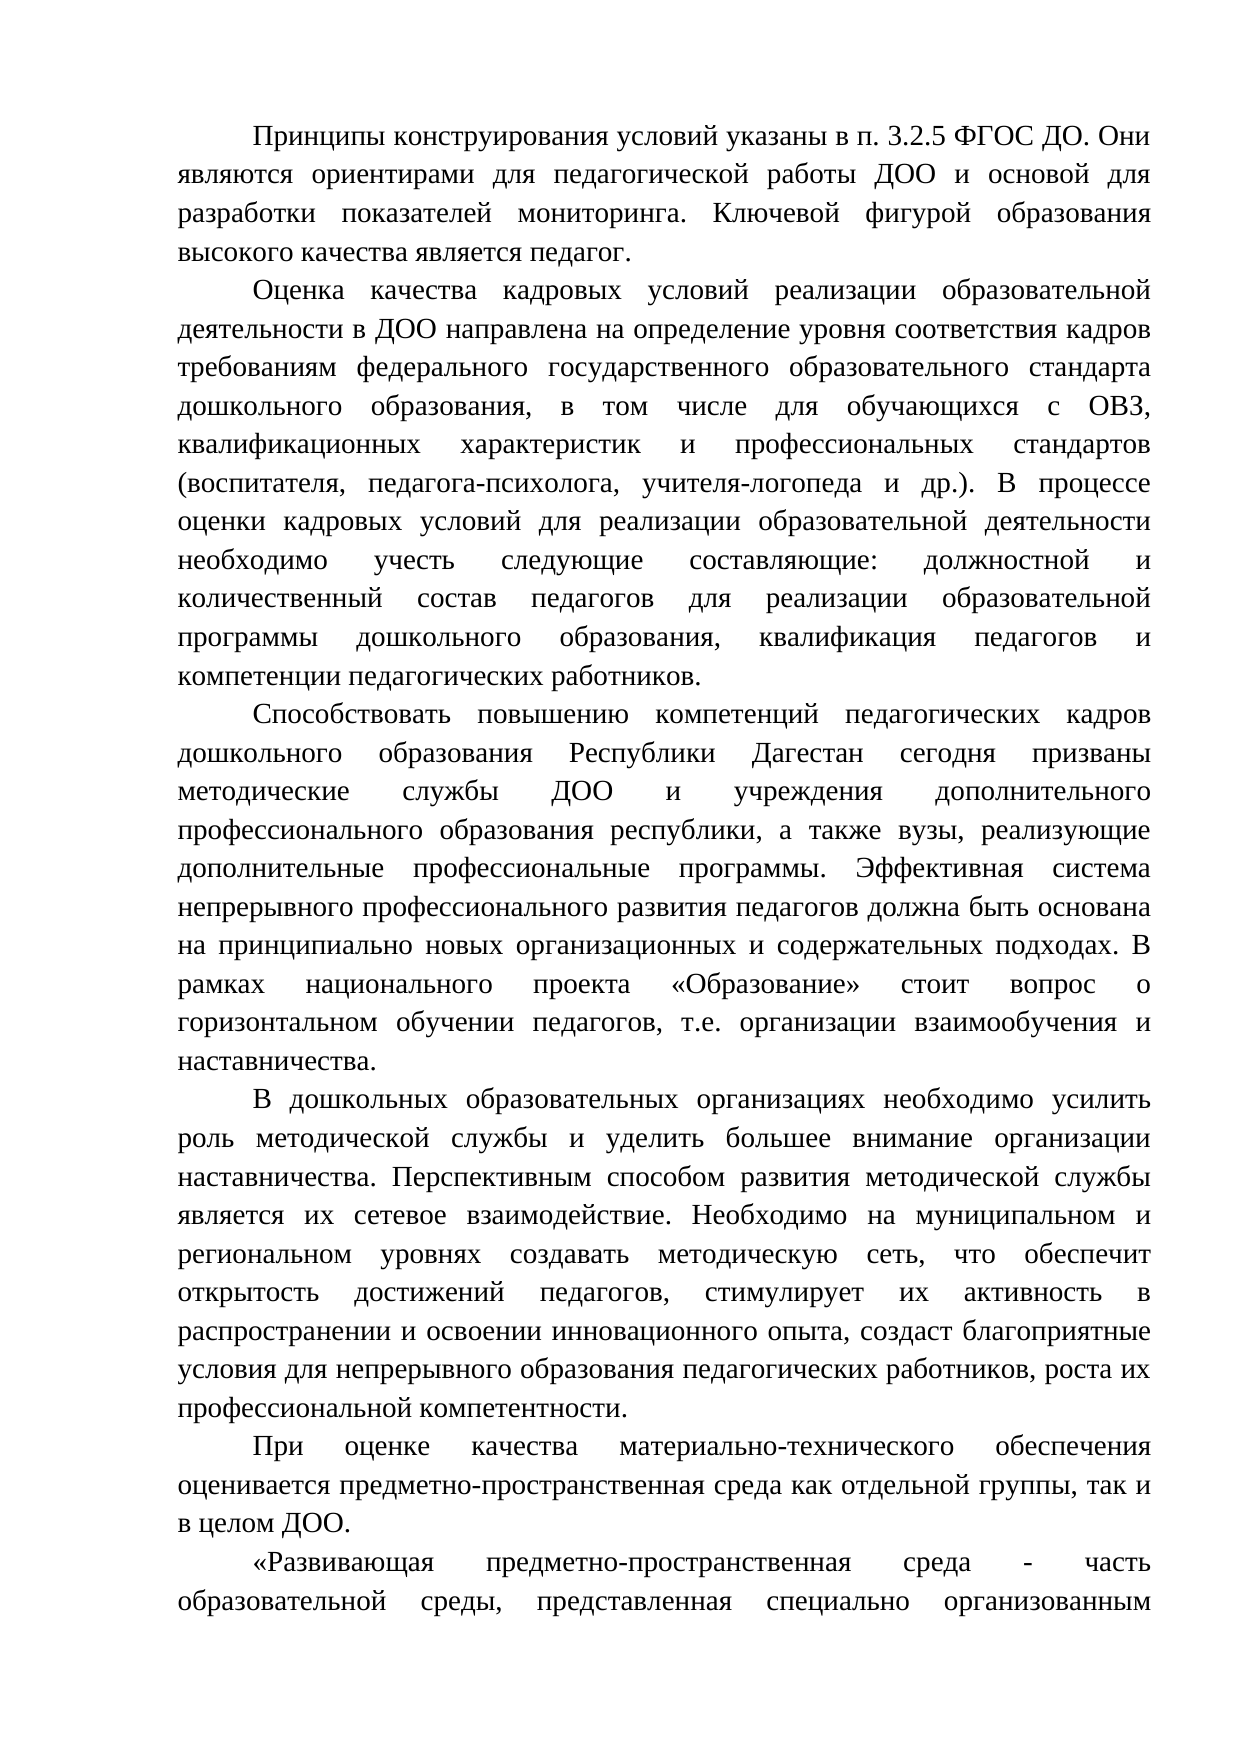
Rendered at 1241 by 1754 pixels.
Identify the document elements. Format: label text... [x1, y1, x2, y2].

text В дошкольных образовательных организациях необходимо усилить роль методической службы и уделить большее внимание организации наставничества. Перспективным способом развития методической службы является их сетевое взаимодействие. Необходимо на муниципальном и региональном уровнях создавать методическую сеть, что обеспечит открытость достижений педагогов, стимулирует их активность в распространении и освоении инновационного опыта, создаст благоприятные условия для непрерывного образования педагогических работников, роста их профессиональной компетентности. [177, 1082, 1152, 1423]
text При оценке качества материально-технического обеспечения оценивается предметно-пространственная среда как отдельной группы, так и в целом ДОО. [177, 1428, 1152, 1539]
text Оценка качества кадровых условий реализации образовательной деятельности в ДОО направлена на определение уровня соответствия кадров требованиям федерального государственного образовательного стандарта дошкольного образования, в том числе для обучающихся с ОВЗ, квалификационных характеристик и профессиональных стандартов (воспитателя, педагога-психолога, учителя-логопеда и др.). В процессе оценки кадровых условий для реализации образовательной деятельности необходимо учесть следующие составляющие: должностной и количественный состав педагогов для реализации образовательной программы дошкольного образования, квалификация педагогов и компетенции педагогических работников. [177, 272, 1152, 691]
text Принципы конструирования условий указаны в п. 3.2.5 ФГОС ДО. Они являются ориентирами для педагогической работы ДОО и основой для разработки показателей мониторинга. Ключевой фигурой образования высокого качества является педагог. [177, 118, 1152, 267]
text Способствовать повышению компетенций педагогических кадров дошкольного образования Республики Дагестан сегодня призваны методические службы ДОО и учреждения дополнительного профессионального образования республики, а также вузы, реализующие дополнительные профессиональные программы. Эффективная система непрерывного профессионального развития педагогов должна быть основана на принципиально новых организационных и содержательных подходах. В рамках национального проекта «Образование» стоит вопрос о горизонтальном обучении педагогов, т.е. организации взаимообучения и наставничества. [177, 696, 1152, 1077]
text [177, 1544, 1152, 1616]
